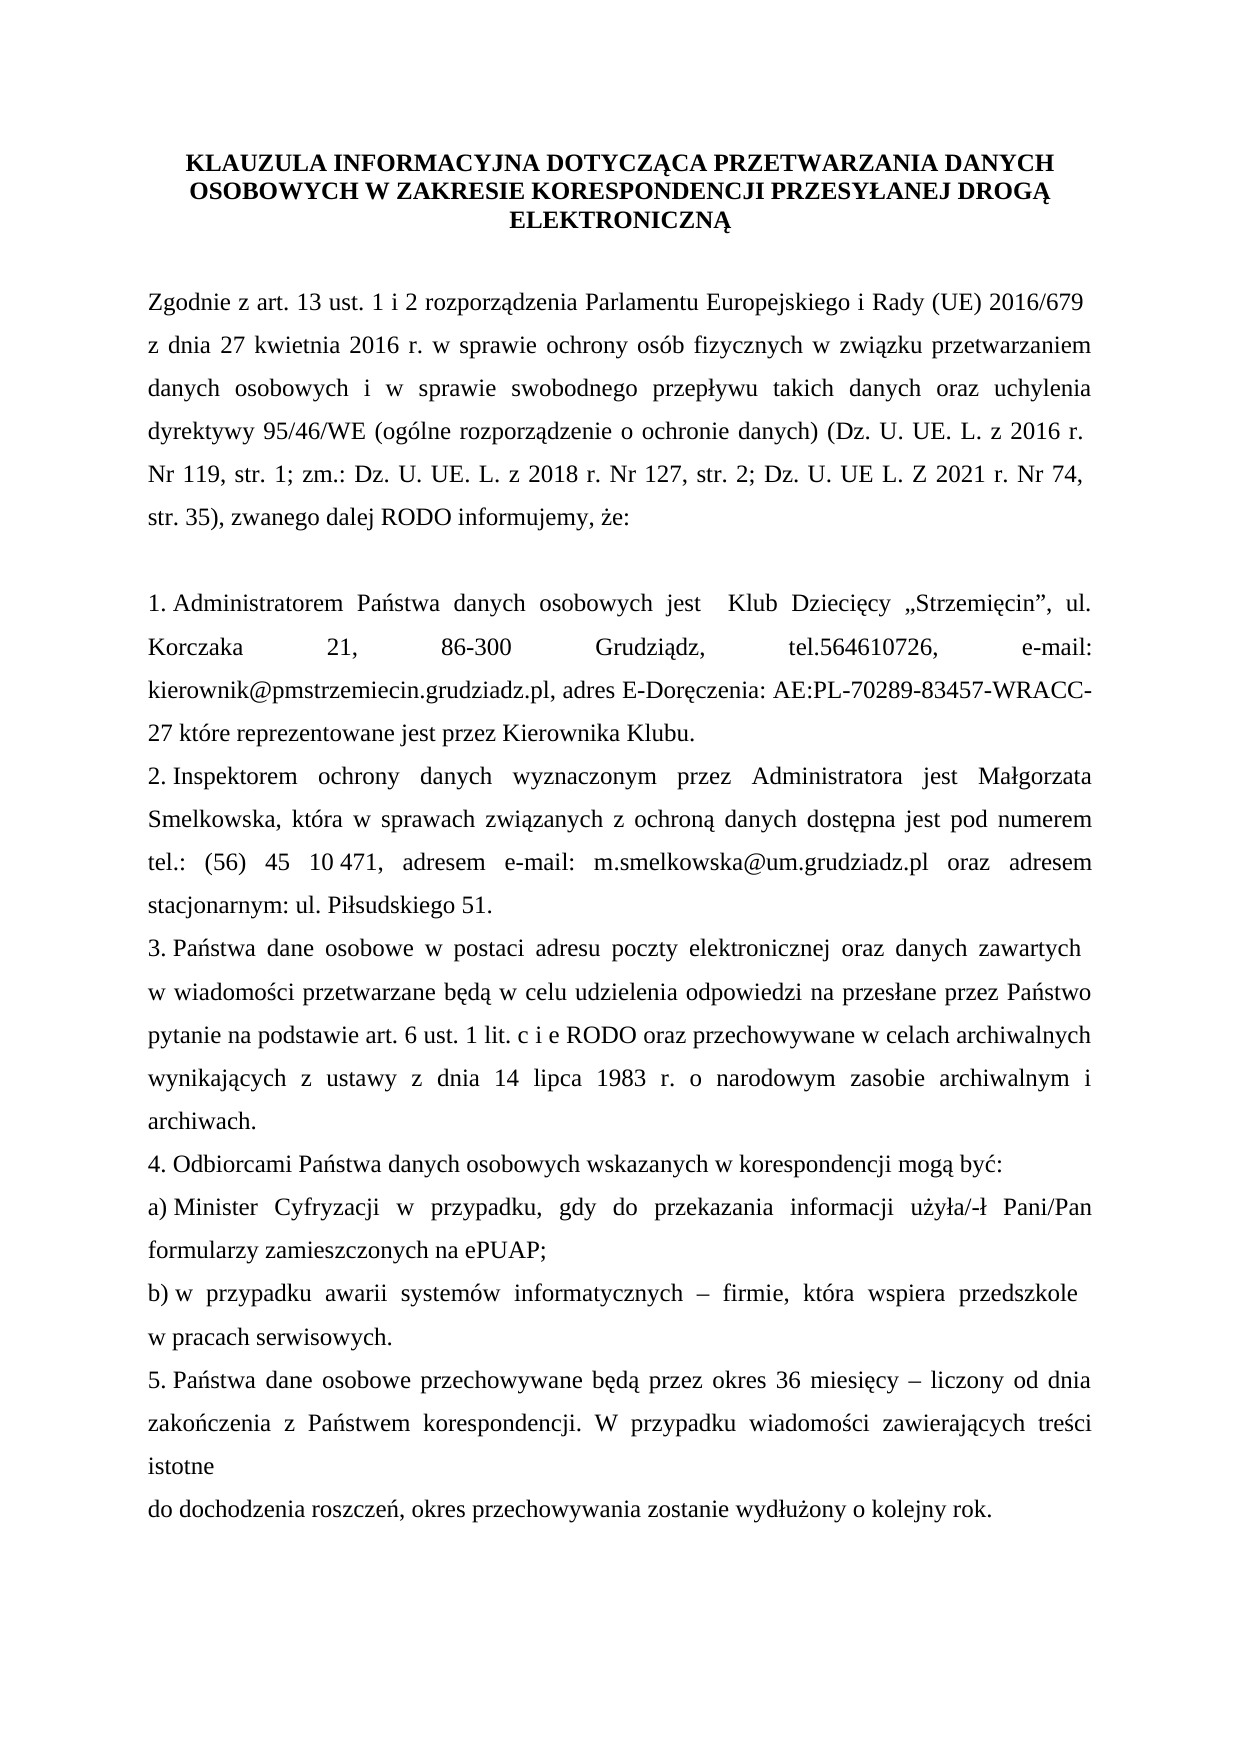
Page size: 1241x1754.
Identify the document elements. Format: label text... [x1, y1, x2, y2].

text Zgodnie z art. 13 ust. 1 i 2 rozporządzenia Parlamentu Europejskiego i Rady (UE) 2016/679 z dnia 27 kwietnia 2016 r. w sprawie ochrony osób fizycznych w związku przetwarzaniem danych osobowych i w sprawie swobodnego przepływu takich danych oraz uchylenia dyrektywy 95/46/WE (ogólne rozporządzenie o ochronie danych) (Dz. U. UE. L. z 2016 r. Nr 119, str. 1; zm.: Dz. U. UE. L. z 2018 r. Nr 127, str. 2; Dz. U. UE L. Z 2021 r. Nr 74, str. 35), zwanego dalej RODO informujemy, że: [148, 287, 1093, 531]
list w przypadku awarii systemów informatycznych – firmie, która wspiera przedszkole w pracach serwisowych. [148, 1278, 1093, 1350]
list Minister Cyfryzacji w przypadku, gdy do przekazania informacji użyła/-ł Pani/Pan formularzy zamieszczonych na ePUAP; [148, 1192, 1093, 1264]
list Państwa dane osobowe przechowywane będą przez okres 36 miesięcy – liczony od dnia zakończenia z Państwem korespondencji. W przypadku wiadomości zawierających treści istotne do dochodzenia roszczeń, okres przechowywania zostanie wydłużony o kolejny rok. [148, 1365, 1093, 1523]
list Inspektorem ochrony danych wyznaczonym przez Administratora jest Małgorzata Smelkowska, która w sprawach związanych z ochroną danych dostępna jest pod numerem tel.: (56) 45 10 471, adresem e-mail: m.smelkowska@um.grudziadz.pl oraz adresem stacjonarnym: ul. Piłsudskiego 51. [148, 761, 1093, 919]
list Administratorem Państwa danych osobowych jest Klub Dziecięcy „Strzemięcin”, ul. Korczaka 21, 86-300 Grudziądz, tel.564610726, e-mail: kierownik@pmstrzemiecin.grudziadz.pl, adres E-Doręczenia: AE:PL-70289-83457-WRACC-27 które reprezentowane jest przez Kierownika Klubu. [148, 588, 1093, 747]
text KLAUZULA INFORMACYJNA DOTYCZĄCA PRZETWARZANIA DANYCH OSOBOWYCH W ZAKRESIE KORESPONDENCJI PRZESYŁANEJ DROGĄ ELEKTRONICZNĄ [148, 148, 1093, 234]
list Odbiorcami Państwa danych osobowych wskazanych w korespondencji mogą być: [148, 1149, 1093, 1178]
list Państwa dane osobowe w postaci adresu poczty elektronicznej oraz danych zawartych w wiadomości przetwarzane będą w celu udzielenia odpowiedzi na przesłane przez Państwo pytanie na podstawie art. 6 ust. 1 lit. c i e RODO oraz przechowywane w celach archiwalnych wynikających z ustawy z dnia 14 lipca 1983 r. o narodowym zasobie archiwalnym i archiwach. [148, 933, 1093, 1135]
